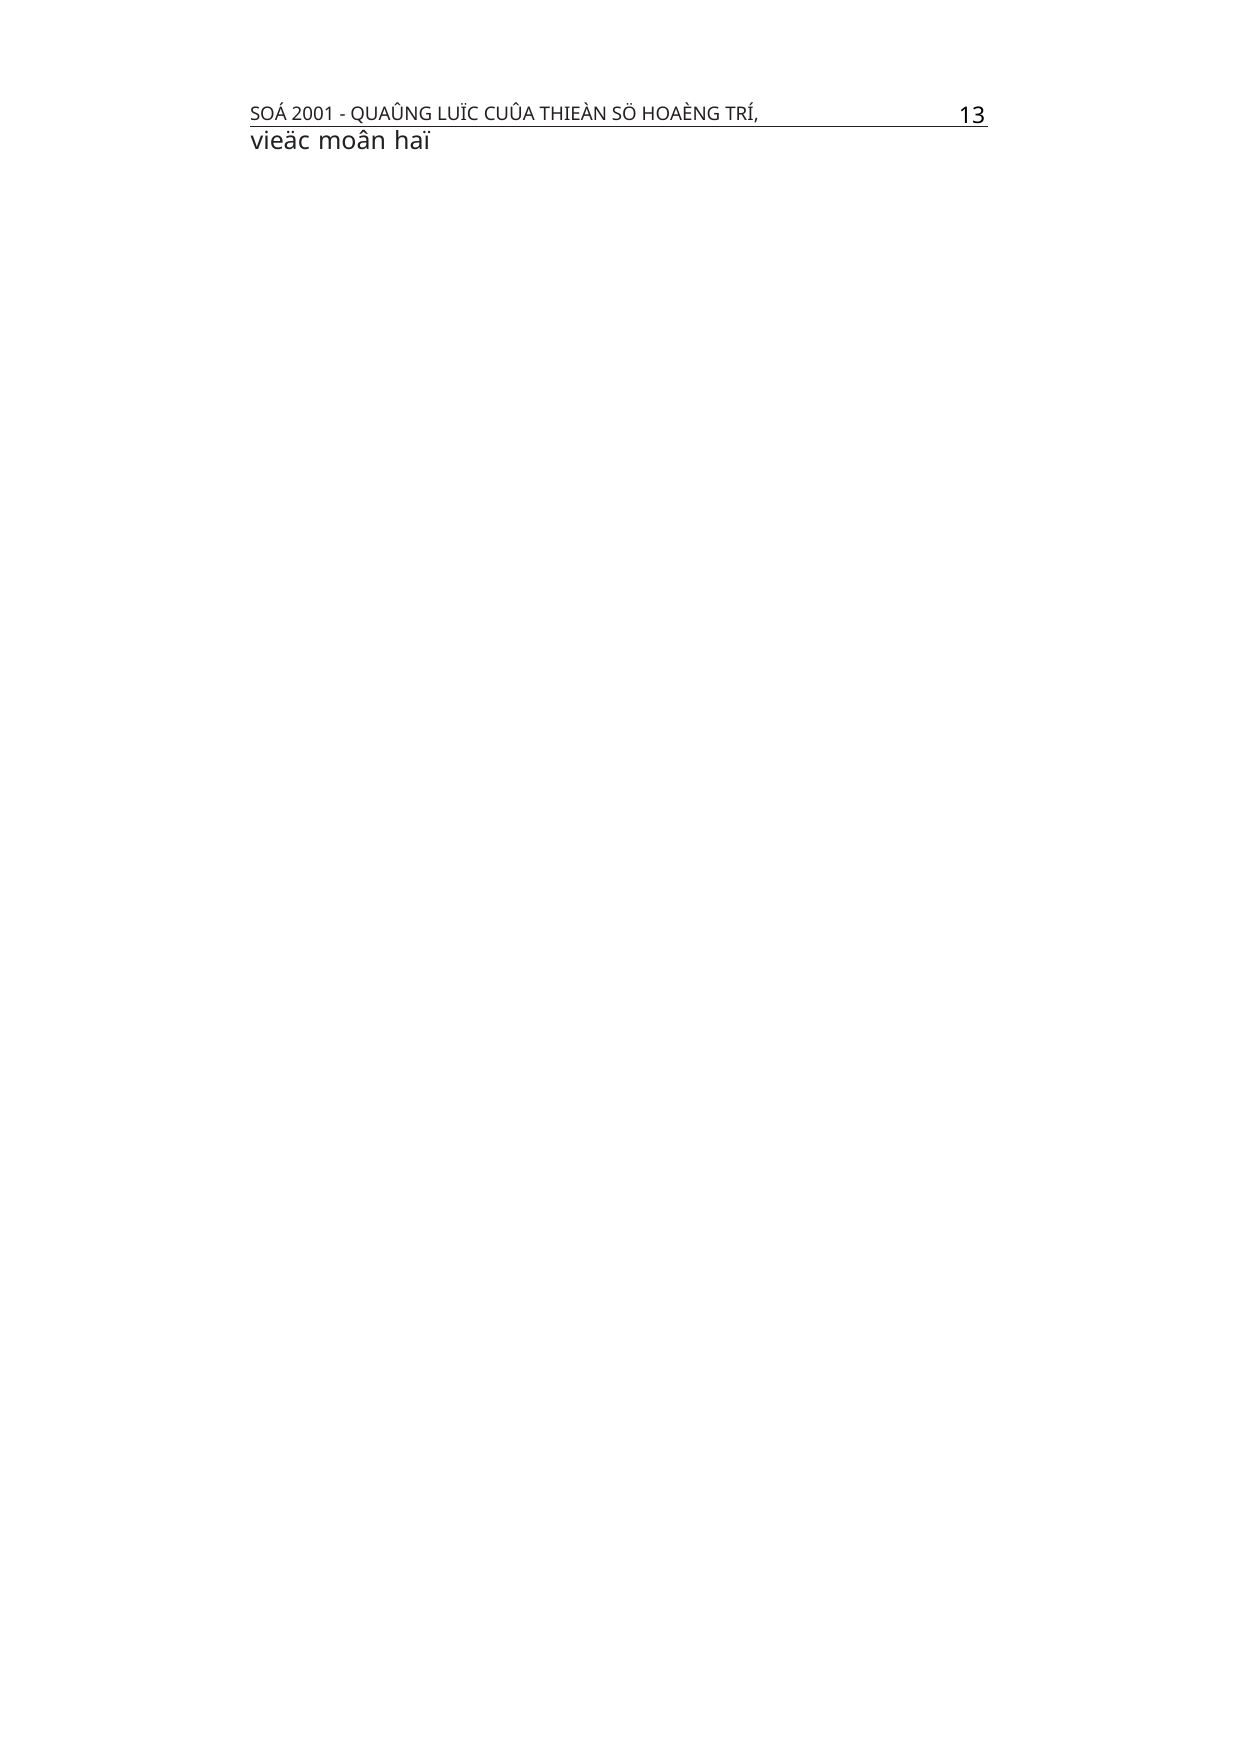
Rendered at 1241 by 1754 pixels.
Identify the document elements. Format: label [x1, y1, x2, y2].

text [250, 125, 990, 156]
